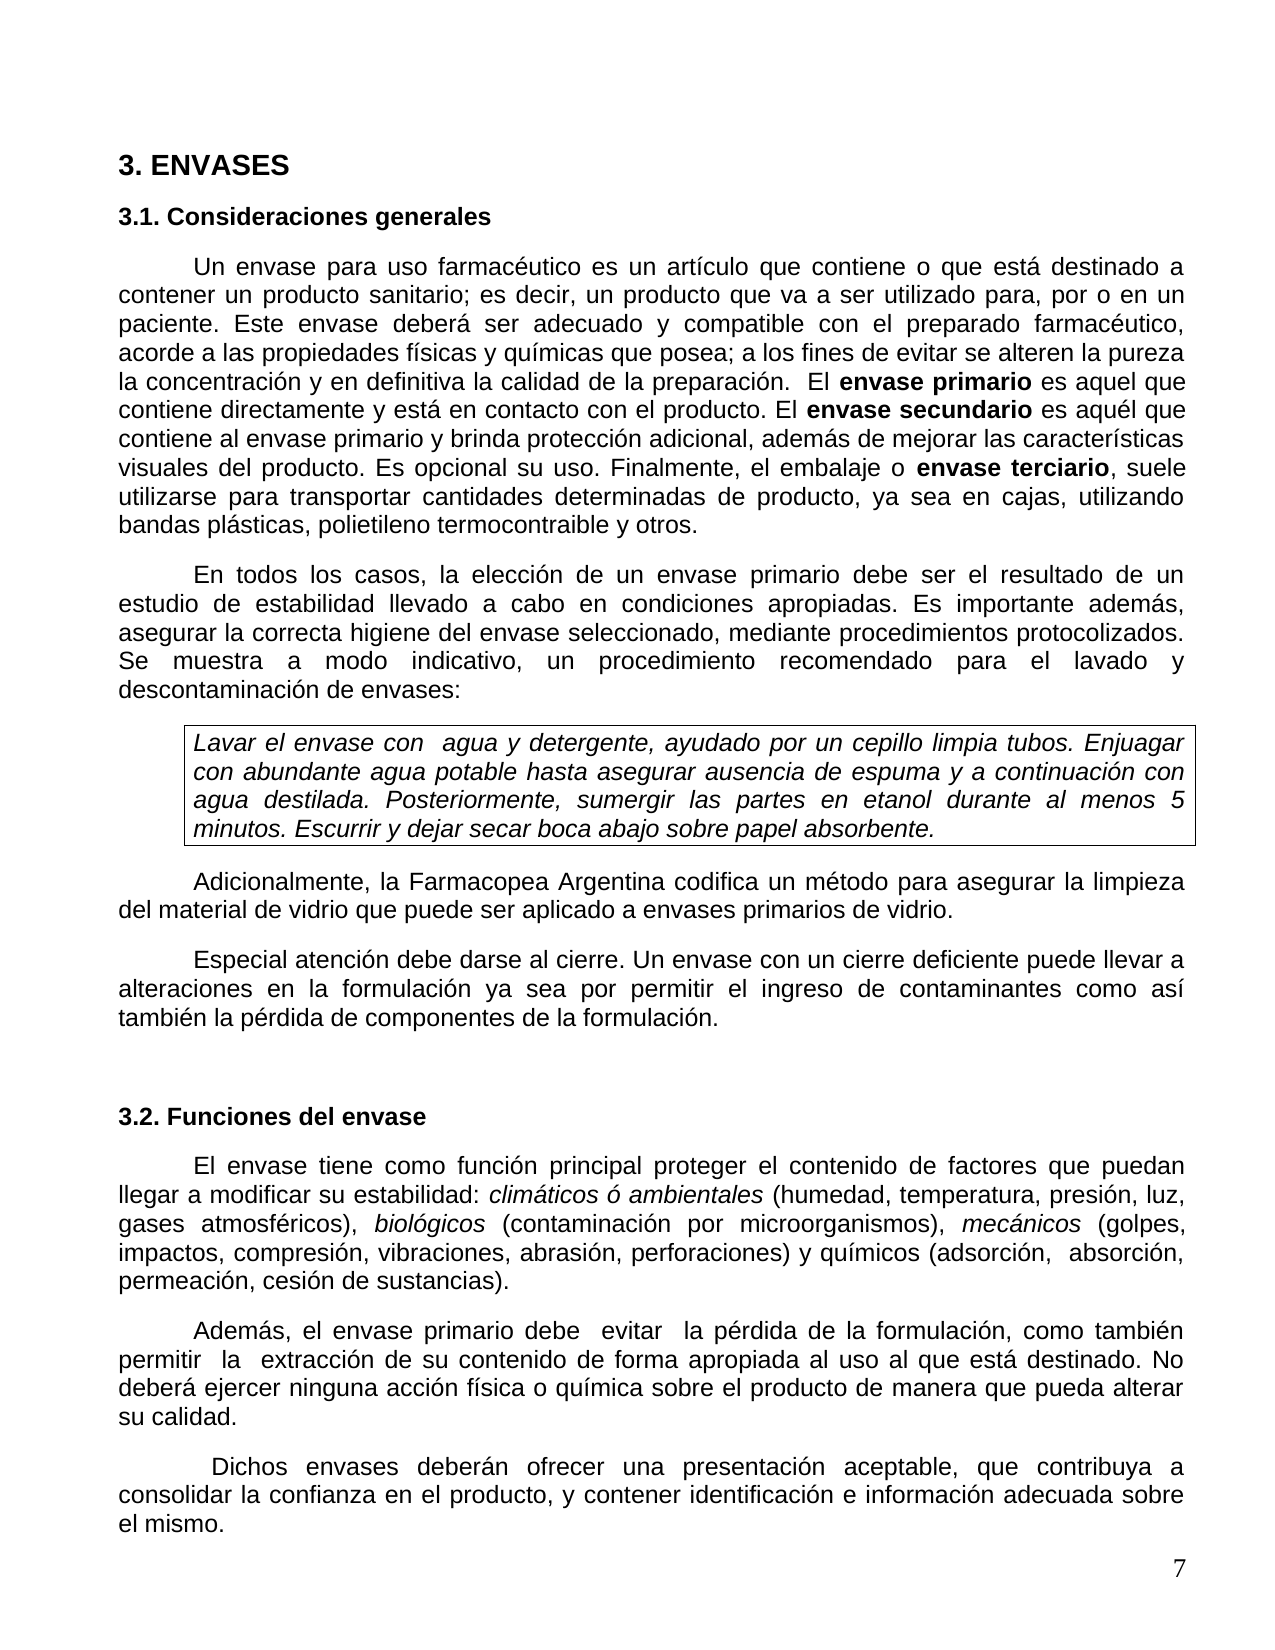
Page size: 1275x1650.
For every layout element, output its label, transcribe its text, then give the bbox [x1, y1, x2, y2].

text Un envase para uso farmacéutico es un artículo que contiene o que está destinado a contener un producto sanitario; es decir, un producto que va a ser utilizado para, por o en un paciente. Este envase deberá ser adecuado y compatible con el preparado farmacéutico, acorde a las propiedades físicas y químicas que posea; a los fines de evitar se alteren la pureza la concentración y en definitiva la calidad de la preparación. El envase primario es aquel que contiene directamente y está en contacto con el producto. El envase secundario es aquél que contiene al envase primario y brinda protección adicional, además de mejorar las características visuales del producto. Es opcional su uso. Finalmente, el embalaje o envase terciario, suele utilizarse para transportar cantidades determinadas de producto, ya sea en cajas, utilizando bandas plásticas, polietileno termocontraible y otros. [118, 252, 1186, 539]
text 3.1. Consideraciones generales [118, 202, 1186, 231]
text El envase tiene como función principal proteger el contenido de factores que puedan llegar a modificar su estabilidad: climáticos ó ambientales (humedad, temperatura, presión, luz, gases atmosféricos), biológicos (contaminación por microorganismos), mecánicos (golpes, impactos, compresión, vibraciones, abrasión, perforaciones) y químicos (adsorción, absorción, permeación, cesión de sustancias). [118, 1151, 1186, 1295]
text Adicionalmente, codifica un método para asegurar la limpieza del material de vidrio que puede ser aplicado a envases primarios de vidrio. [118, 867, 1186, 924]
text 3. ENVASES [118, 148, 1186, 181]
text 3.2. Funciones del envase [118, 1102, 1186, 1130]
text Especial atención debe darse al cierre. Un envase con un cierre deficiente puede llevar a alteraciones en la formulación ya sea por permitir el ingreso de contaminantes como así también la pérdida de componentes de la formulación. [118, 945, 1186, 1031]
text Lavar el envase con agua y detergente, ayudado por un cepillo limpia tubos. Enjuagar con abundante agua potable hasta asegurar ausencia de espuma y a continuación con agua destilada. Posteriormente, sumergir las partes en etanol durante al menos 5 minutos. Escurrir y dejar secar boca abajo sobre papel absorbente. [185, 726, 1195, 845]
text Además, el envase primario debe evitar la pérdida de la formulación, como también permitir la extracción de su contenido de forma apropiada al uso al que está destinado. No deberá ejercer ninguna acción física o química sobre el producto de manera que pueda alterar su calidad. [118, 1316, 1186, 1431]
text En todos los casos, la elección de un envase primario debe ser el resultado de un estudio de estabilidad llevado a cabo en condiciones apropiadas. Es importante además, asegurar la correcta higiene del envase seleccionado, mediante procedimientos protocolizados. Se muestra a modo indicativo, un procedimiento recomendado para el lavado y descontaminación de envases: [118, 560, 1186, 704]
text Dichos envases deberán ofrecer una presentación aceptable, que contribuya a consolidar la confianza en el producto, y contener identificación e información adecuada sobre el mismo. [118, 1452, 1186, 1538]
